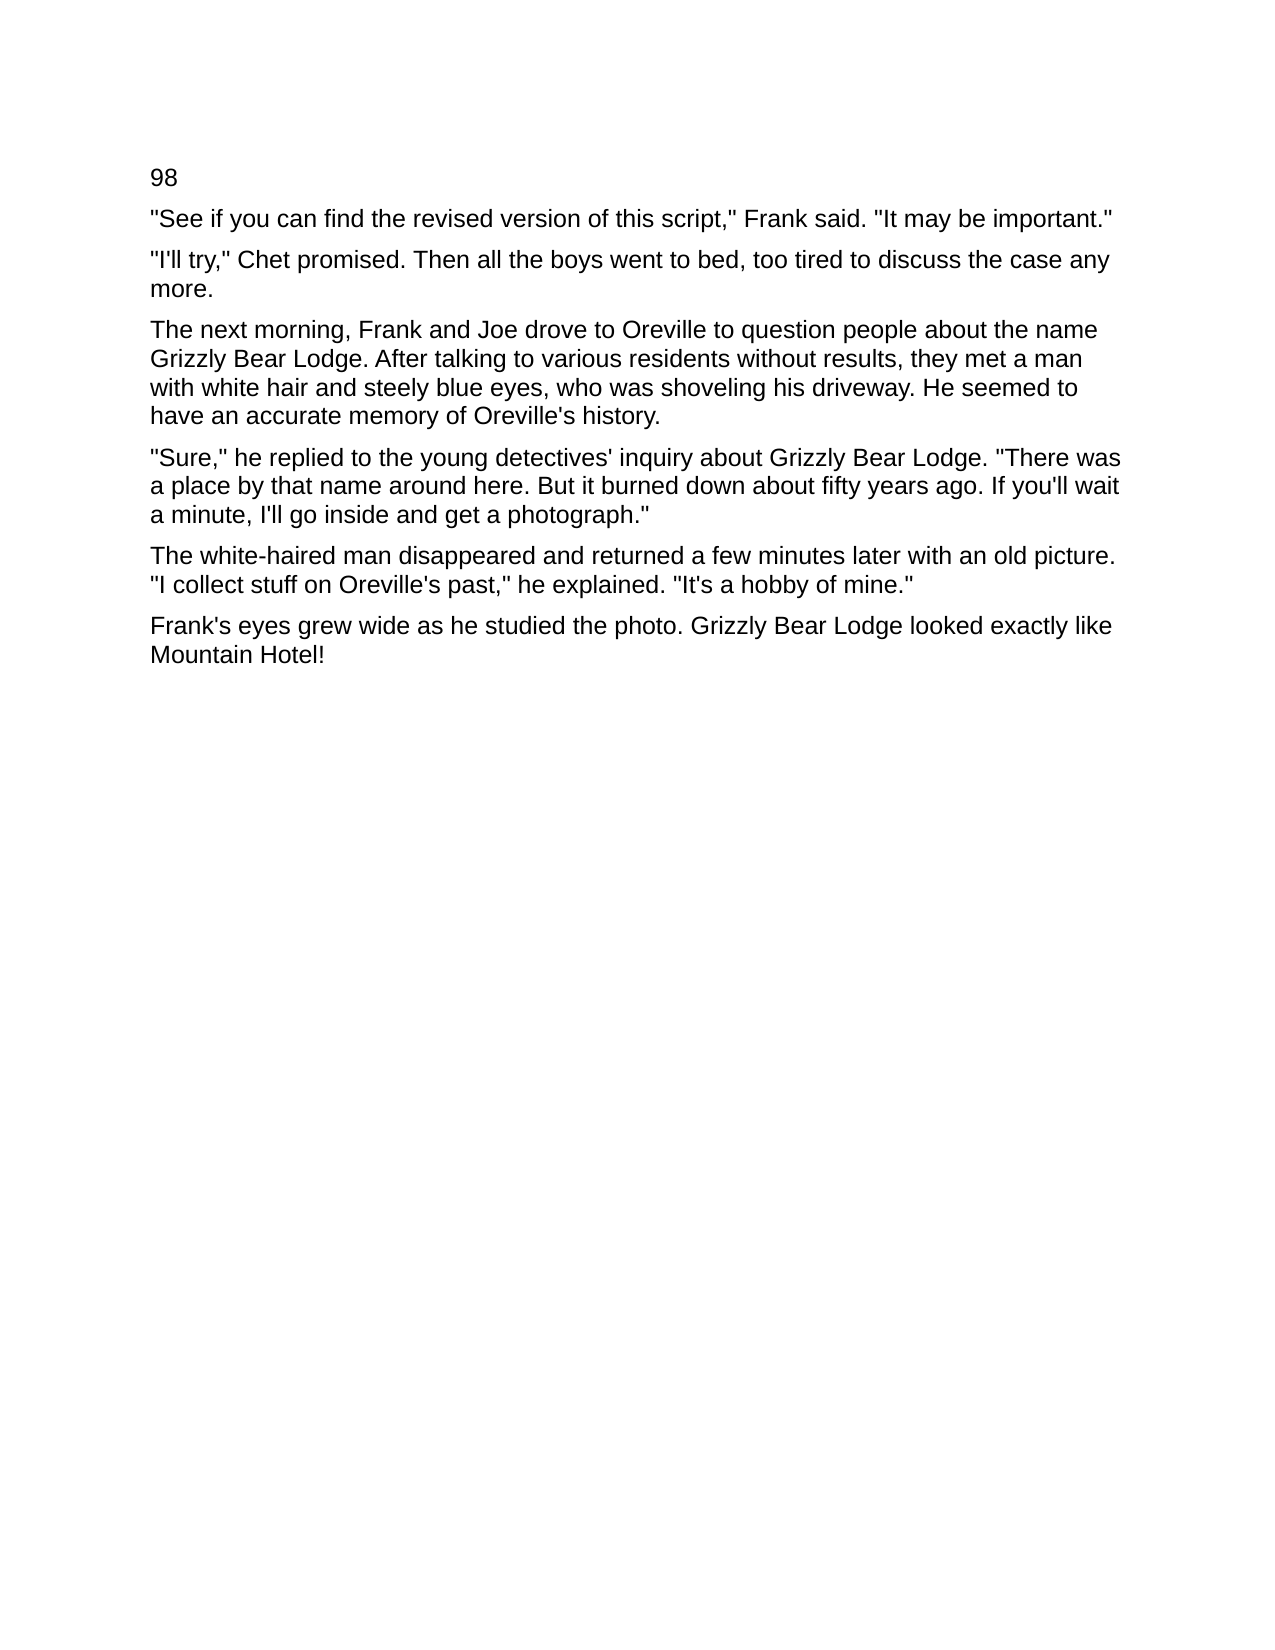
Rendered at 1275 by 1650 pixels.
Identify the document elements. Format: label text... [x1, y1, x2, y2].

text 98 [150, 162, 1125, 191]
text "Sure," he replied to the young detectives' inquiry about Grizzly Bear Lodge. "There was a place by that name around here. But it burned down about fifty years ago. If you'll wait a minute, I'll go inside and get a photograph." [150, 442, 1125, 529]
text The next morning, Frank and Joe drove to Oreville to question people about the name Grizzly Bear Lodge. After talking to various residents without results, they met a man with white hair and steely blue eyes, who was shoveling his driveway. He seemed to have an accurate memory of Oreville's history. [150, 315, 1125, 430]
text Frank's eyes grew wide as he studied the photo. Grizzly Bear Lodge looked exactly like Mountain Hotel! [150, 611, 1125, 669]
text "I'll try," Chet promised. Then all the boys went to bed, too tired to discuss the case any more. [150, 245, 1125, 302]
text The white-haired man disappeared and returned a few minutes later with an old picture. "I collect stuff on Oreville's past," he explained. "It's a hobby of mine." [150, 541, 1125, 599]
text "See if you can find the revised version of this script," Frank said. "It may be important." [150, 204, 1125, 232]
